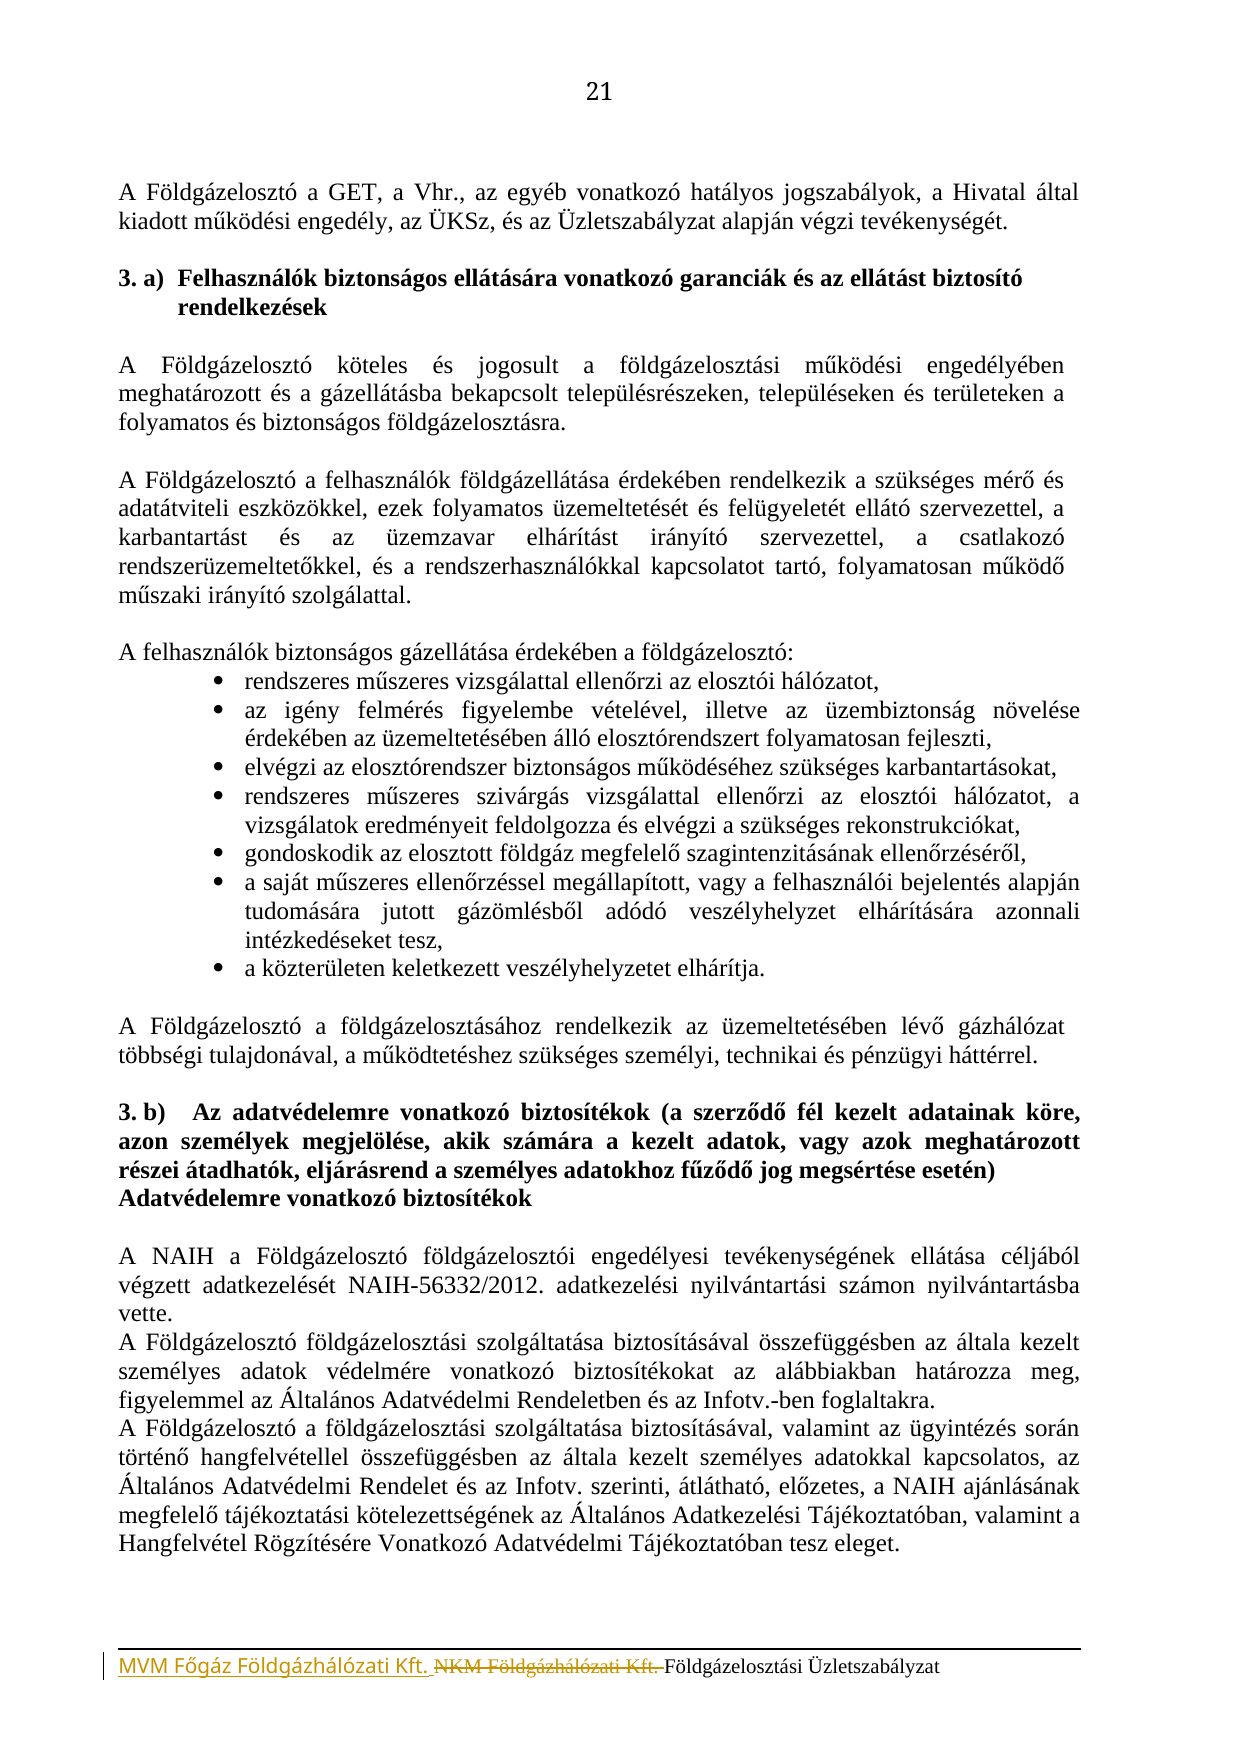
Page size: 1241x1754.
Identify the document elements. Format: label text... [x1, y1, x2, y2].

text A Földgázelosztó földgázelosztási szolgáltatása biztosításával összefüggésben az általa kezelt személyes adatok védelmére vonatkozó biztosítékokat az alábbiakban határozza meg, figyelemmel az Általános Adatvédelmi Rendeletben és az Infotv.-ben foglaltakra. [118, 1327, 1081, 1413]
text 3. a) Felhasználók biztonságos ellátására vonatkozó garanciák és az ellátást biztosító rendelkezések [118, 263, 1081, 321]
text A NAIH a Földgázelosztó földgázelosztói engedélyesi tevékenységének ellátása céljából végzett adatkezelését NAIH-56332/2012. adatkezelési nyilvántartási számon nyilvántartásba vette. [118, 1241, 1081, 1327]
list a saját műszeres ellenőrzéssel megállapított, vagy a felhasználói bejelentés alapján tudomására jutott gázömlésből adódó veszélyhelyzet elhárítására azonnali intézkedéseket tesz, [214, 867, 1081, 953]
list gondoskodik az elosztott földgáz megfelelő szagintenzitásának ellenőrzéséről, [214, 838, 1081, 867]
text Adatvédelemre vonatkozó biztosítékok [118, 1183, 1081, 1212]
text A felhasználók biztonságos gázellátása érdekében a földgázelosztó: [118, 637, 1081, 666]
text A Földgázelosztó a földgázelosztási szolgáltatása biztosításával, valamint az ügyintézés során történő hangfelvétellel összefüggésben az általa kezelt személyes adatokkal kapcsolatos, az Általános Adatvédelmi Rendelet és az Infotv. szerinti, átlátható, előzetes, a NAIH ajánlásának megfelelő tájékoztatási kötelezettségének az Általános Adatkezelési Tájékoztatóban, valamint a Hangfelvétel Rögzítésére Vonatkozó Adatvédelmi Tájékoztatóban tesz eleget. [118, 1413, 1081, 1557]
list elvégzi az elosztórendszer biztonságos működéséhez szükséges karbantartásokat, [214, 752, 1081, 781]
list rendszeres műszeres szivárgás vizsgálattal ellenőrzi az elosztói hálózatot, a vizsgálatok eredményeit feldolgozza és elvégzi a szükséges rekonstrukciókat, [214, 781, 1081, 838]
text A Földgázelosztó a földgázelosztásához rendelkezik az üzemeltetésében lévő gázhálózat többségi tulajdonával, a működtetéshez szükséges személyi, technikai és pénzügyi háttérrel. [118, 1011, 1065, 1068]
text A Földgázelosztó köteles és jogosult a földgázelosztási működési engedélyében meghatározott és a gázellátásba bekapcsolt településrészeken, településeken és területeken a folyamatos és biztonságos földgázelosztásra. [118, 350, 1065, 436]
list a közterületen keletkezett veszélyhelyzetet elhárítja. [214, 953, 1081, 982]
list rendszeres műszeres vizsgálattal ellenőrzi az elosztói hálózatot, [214, 666, 1081, 695]
text A Földgázelosztó a felhasználók földgázellátása érdekében rendelkezik a szükséges mérő és adatátviteli eszközökkel, ezek folyamatos üzemeltetését és felügyeletét ellátó szervezettel, a karbantartást és az üzemzavar elhárítást irányító szervezettel, a csatlakozó rendszerüzemeltetőkkel, és a rendszerhasználókkal kapcsolatot tartó, folyamatosan működő műszaki irányító szolgálattal. [118, 465, 1065, 608]
text 3. b) Az adatvédelemre vonatkozó biztosítékok (a szerződő fél kezelt adatainak köre, azon személyek megjelölése, akik számára a kezelt adatok, vagy azok meghatározott részei átadhatók, eljárásrend a személyes adatokhoz fűződő jog megsértése esetén) [118, 1097, 1081, 1183]
text A Földgázelosztó a GET, a Vhr., az egyéb vonatkozó hatályos jogszabályok, a Hivatal által kiadott működési engedély, az ÜKSz, és az Üzletszabályzat alapján végzi tevékenységét. [118, 177, 1081, 235]
list az igény felmérés figyelembe vételével, illetve az üzembiztonság növelése érdekében az üzemeltetésében álló elosztórendszert folyamatosan fejleszti, [214, 695, 1081, 752]
